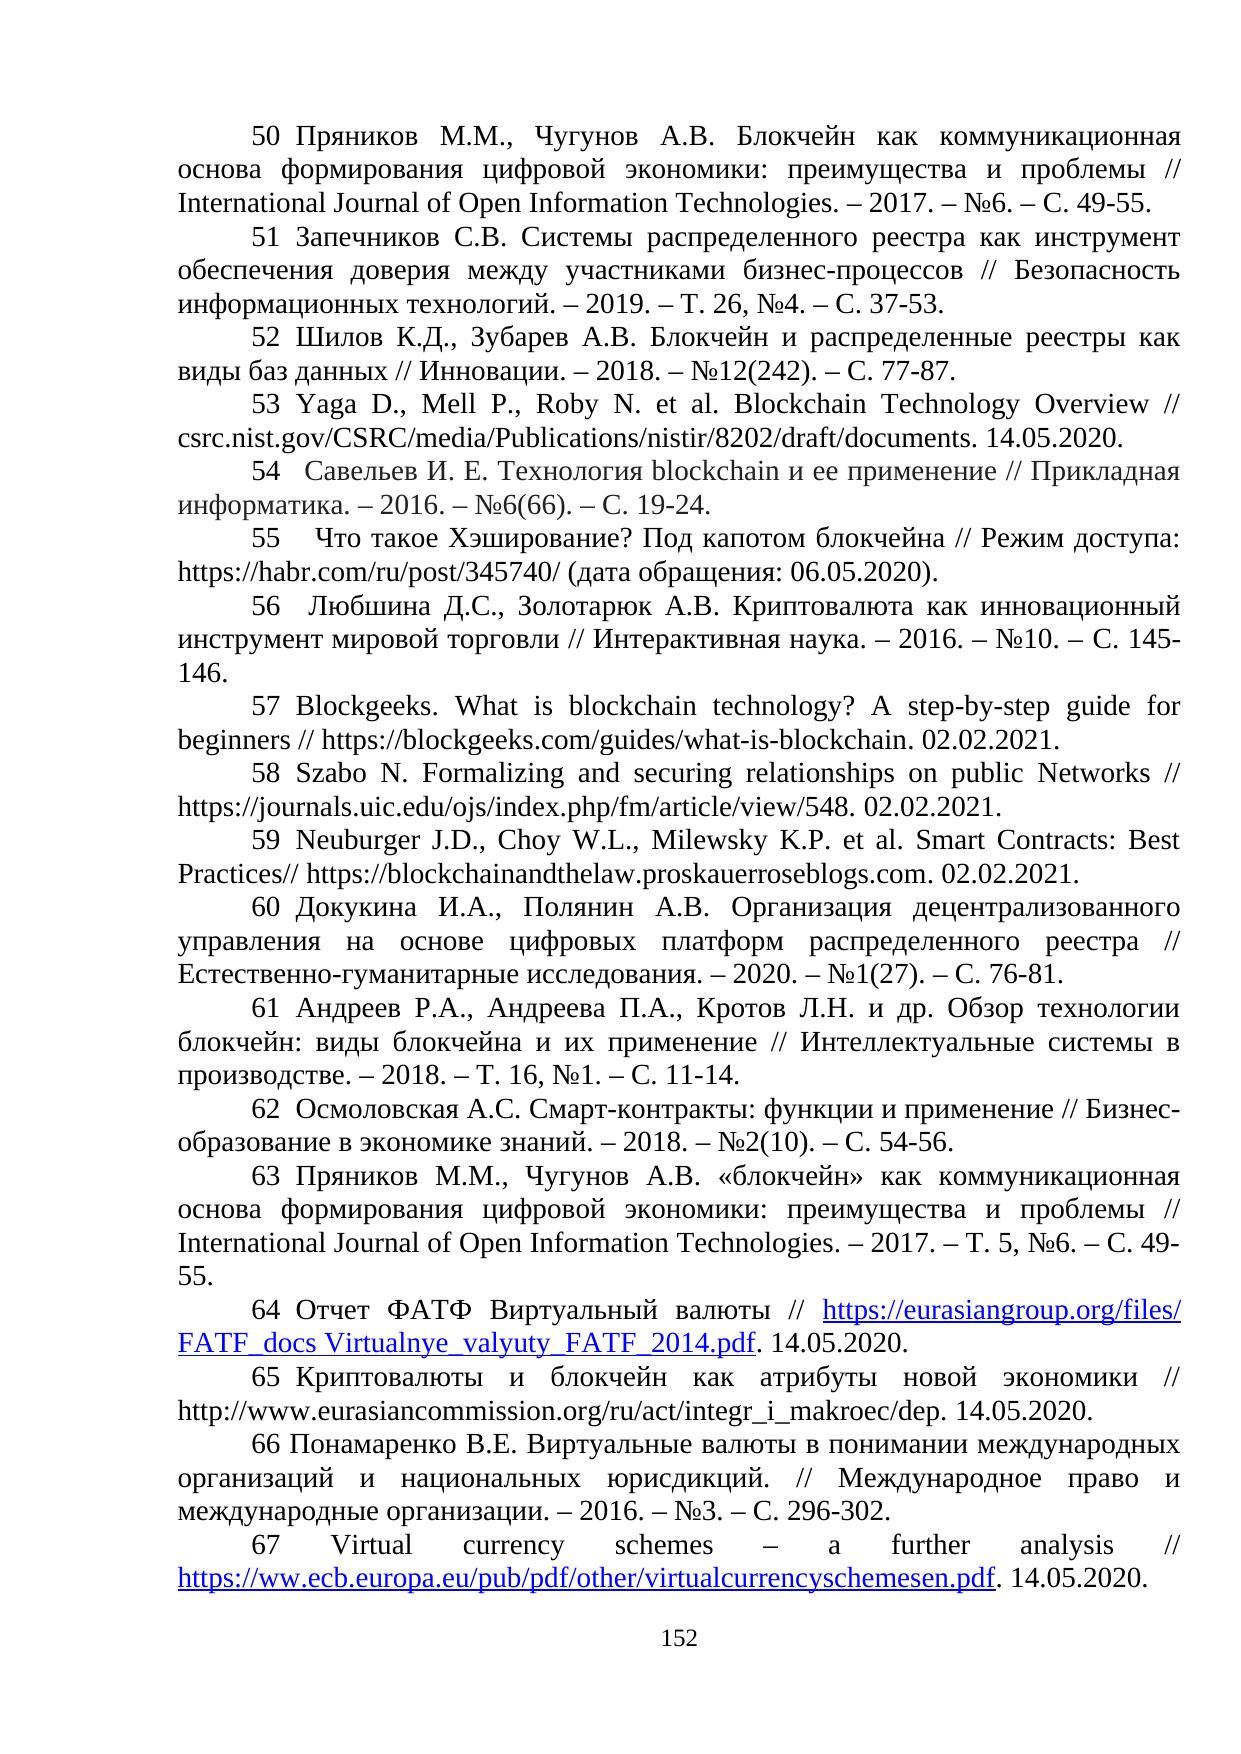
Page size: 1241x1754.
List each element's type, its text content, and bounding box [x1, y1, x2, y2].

list Докукина И.А., Полянин А.В. Организация децентрализованного управления на основе цифровых платформ распределенного реестра // Естественно-гуманитарные исследования. – 2020. – №1(27). – С. 76-81. [177, 889, 1181, 990]
list Андреев Р.А., Андреева П.А., Кротов Л.Н. и др. Обзор технологии блокчейн: виды блокчейна и их применение // Интеллектуальные системы в производстве. – 2018. – Т. 16, №1. – С. 11-14. [177, 990, 1181, 1091]
list Пряников М.М., Чугунов А.В. Блокчейн как коммуникационная основа формирования цифровой экономики: преимущества и проблемы // International Journal of Open Information Technologies. – 2017. – №6. – С. 49-55. [177, 118, 1181, 219]
text 66 Понамаренко В.Е. Виртуальные валюты в понимании международных организаций и национальных юрисдикций. // Международное право и международные организации. – 2016. – №3. – C. 296-302. [177, 1426, 1181, 1527]
list Neuburger J.D., Choy W.L., Milewsky K.P. et al. Smart Contracts: Best Practices// https://blockchainandthelaw.proskauerroseblogs.com. 02.02.2021. [177, 822, 1181, 889]
list Пряников М.М., Чугунов А.В. «блокчейн» как коммуникационная основа формирования цифровой экономики: преимущества и проблемы // International Journal of Open Information Technologies. – 2017. – Т. 5, №6. – С. 49-55. [177, 1158, 1181, 1292]
list Криптовалюты и блокчейн как атрибуты новой экономики // http://www.eurasiancommission.org/ru/act/integr_i_makroec/dep. 14.05.2020. [177, 1359, 1181, 1426]
list Шилов К.Д., Зубарев А.В. Блокчейн и распределенные реестры как виды баз данных // Инновации. – 2018. – №12(242). – С. 77-87. [177, 319, 1181, 386]
list Савельев И. Е. Технология blockchain и ее применение // Прикладная информатика. – 2016. – №6(66). – С. 19-24. [177, 453, 1181, 521]
list Blockgeeks. What is blockchain technology? A step-by-step guide for beginners // https://blockgeeks.com/guides/what-is-blockchain. 02.02.2021. [914, 722, 1181, 755]
list Любшина Д.С., Золотарюк А.В. Криптовалюта как инновационный инструмент мировой торговли // Интерактивная наука. – 2016. – №10. – C. 145-146. [177, 588, 1181, 688]
list Yaga D., Mell P., Roby N. et al. Blockchain Technology Overview // csrc.nist.gov/CSRC/media/Publications/nistir/8202/draft/documents. 14.05.2020. [177, 386, 1181, 453]
list Отчет ФАТФ Виртуальный валюты // https://eurasiangroup.org/files/ FATF_docs Virtualnye_valyuty_FATF_2014.pdf. 14.05.2020. [177, 1292, 1181, 1359]
list Что такое Хэширование? Под капотом блокчейна // Режим доступа: https://habr.com/ru/post/345740/ (дата обращения: 06.05.2020). [177, 521, 1181, 588]
text 67 Virtual currency schemes – a further analysis // https://ww.ecb.europa.eu/pub/pdf/other/virtualcurrencyschemesen.pdf. 14.05.2020. [177, 1527, 1181, 1594]
list Запечников С.В. Системы распределенного реестра как инструмент обеспечения доверия между участниками бизнес-процессов // Безопасность информационных технологий. – 2019. – Т. 26, №4. – С. 37-53. [177, 219, 1181, 319]
list Szabo N. Formalizing and securing relationships on public Networks // https://journals.uic.edu/ojs/index.php/fm/article/view/548. 02.02.2021. [856, 789, 1181, 822]
list Осмоловская А.С. Смарт-контракты: функции и применение // Бизнес-образование в экономике знаний. – 2018. – №2(10). – С. 54-56. [177, 1091, 1181, 1158]
